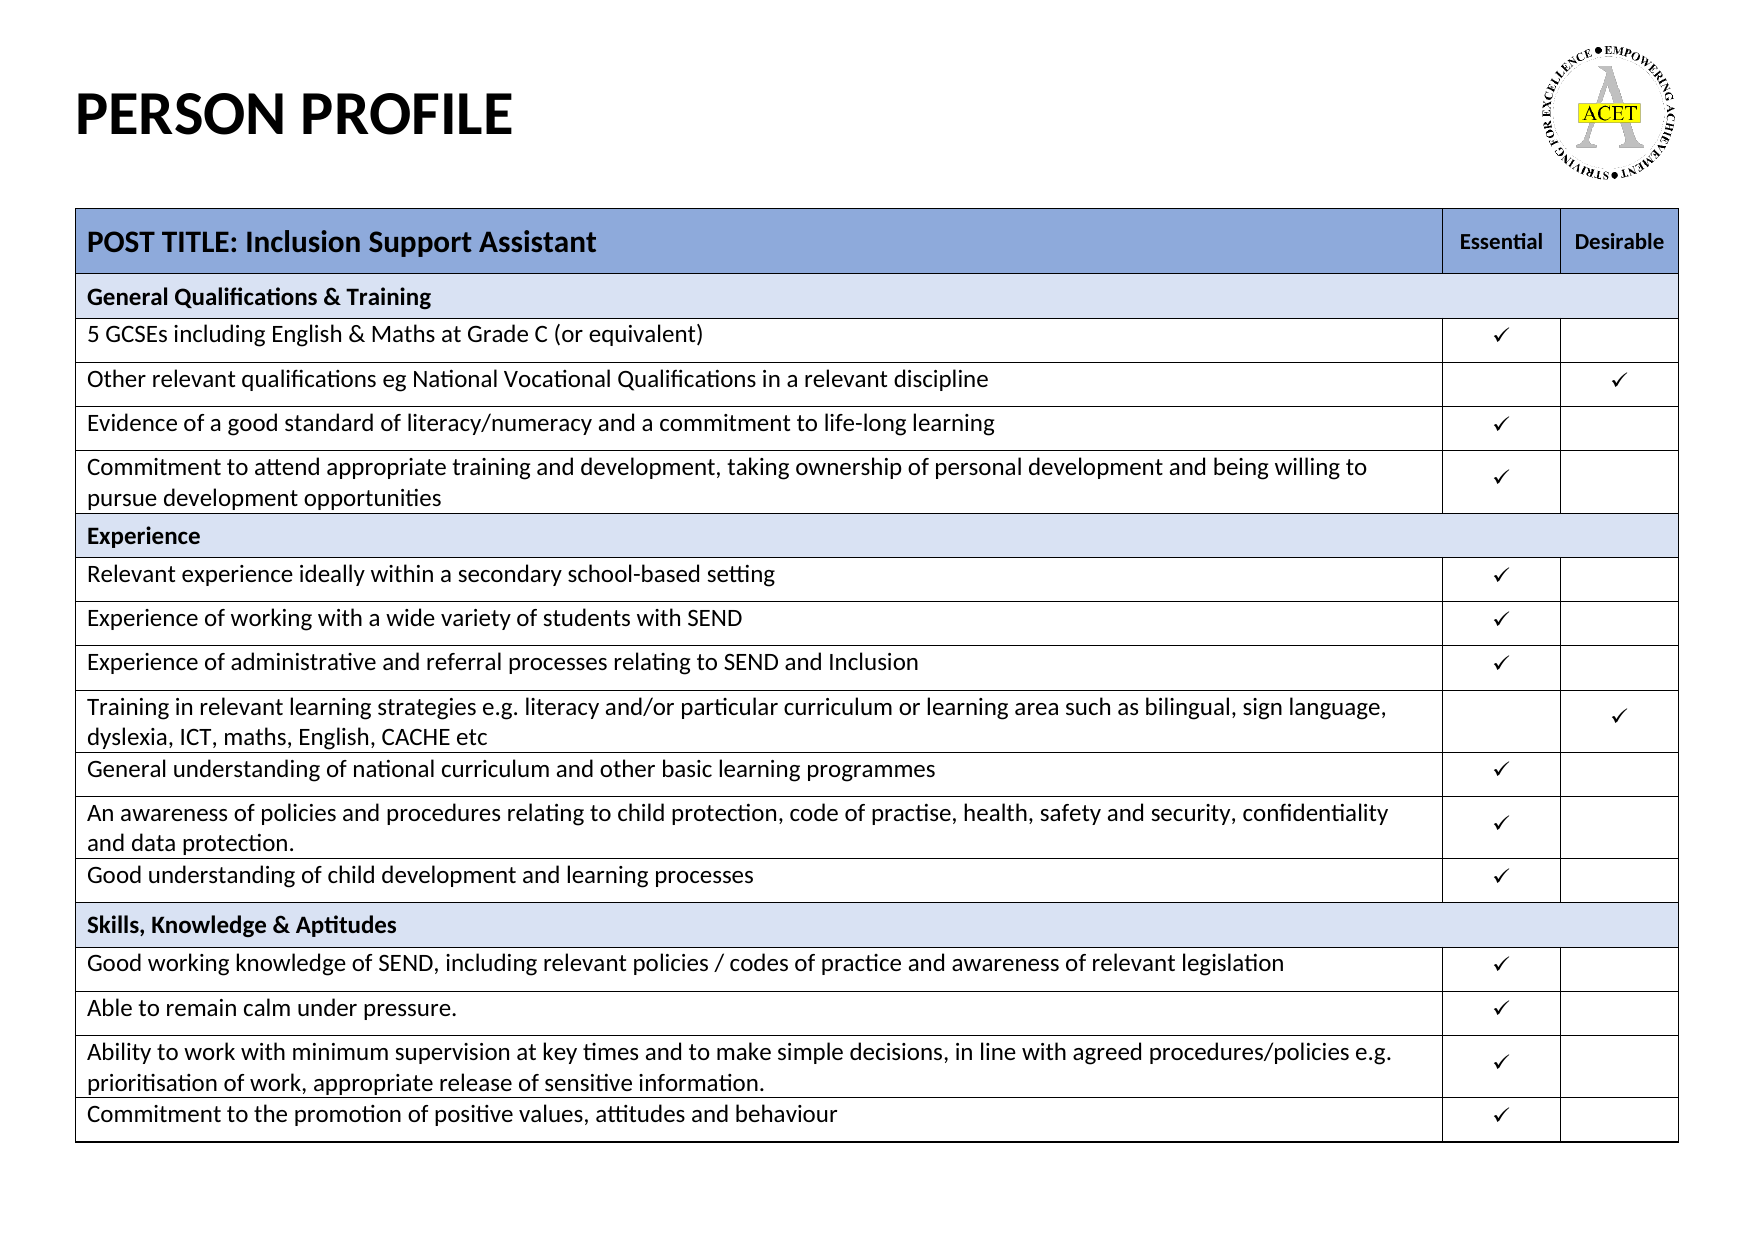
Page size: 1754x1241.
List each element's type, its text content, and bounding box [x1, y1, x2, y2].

table_header Desirable [1561, 209, 1678, 273]
table_cell Commitment to the promotion of positive values, attitudes and behaviour [76, 1098, 1442, 1141]
table_cell Good understanding of child development and learning processes [76, 859, 1442, 902]
table_cell Training in relevant learning strategies e.g. literacy and/or particular curriculum or learning area such as bilingual, sign language, dyslexia, ICT, maths, English, CACHE etc [76, 691, 1442, 752]
table_header POST TITLE: Inclusion Support Assistant [76, 209, 1442, 273]
table_cell Good working knowledge of SEND, including relevant policies / codes of practice and awareness of relevant legislation [76, 948, 1442, 991]
table_header Essential [1443, 209, 1560, 273]
table_cell [1443, 363, 1560, 406]
table_cell [1443, 602, 1560, 645]
table_cell Skills, Knowledge & Aptitudes [76, 903, 1678, 947]
table_cell [1443, 407, 1560, 450]
table_cell [1443, 1036, 1560, 1097]
table_cell [1443, 992, 1560, 1035]
table_cell [1561, 992, 1678, 1035]
table_cell [1561, 319, 1678, 362]
table_cell [1561, 407, 1678, 450]
table_cell Experience of working with a wide variety of students with SEND [76, 602, 1442, 645]
table_cell [1443, 691, 1560, 752]
table_cell Ability to work with minimum supervision at key times and to make simple decisions, in line with agreed procedures/policies e.g. prioritisation of work, appropriate release of sensitive information. [76, 1036, 1442, 1097]
table_cell [1561, 451, 1678, 512]
table_cell [1561, 602, 1678, 645]
table_cell [1443, 1098, 1560, 1141]
table_cell [1443, 319, 1560, 362]
table_cell [1561, 797, 1678, 858]
table_cell 5 GCSEs including English & Maths at Grade C (or equivalent) [76, 319, 1442, 362]
picture [1530, 26, 1690, 187]
table_cell [1561, 948, 1678, 991]
table_cell Evidence of a good standard of literacy/numeracy and a commitment to life-long learning [76, 407, 1442, 450]
table_cell [1561, 753, 1678, 796]
table_cell [1443, 558, 1560, 601]
table_cell Experience [76, 514, 1678, 557]
table_cell [1561, 646, 1678, 689]
table_cell [1443, 859, 1560, 902]
table_cell Relevant experience ideally within a secondary school-based setting [76, 558, 1442, 601]
table_cell An awareness of policies and procedures relating to child protection, code of practise, health, safety and security, confidentiality and data protection. [76, 797, 1442, 858]
table_cell [1561, 558, 1678, 601]
table_cell [1443, 948, 1560, 991]
table_cell Experience of administrative and referral processes relating to SEND and Inclusion [76, 646, 1442, 689]
table_cell [1443, 797, 1560, 858]
table_cell [1561, 1098, 1678, 1141]
table_cell General Qualifications & Training [76, 274, 1678, 318]
table_cell [1561, 363, 1678, 406]
table_cell [1443, 753, 1560, 796]
table_cell [1561, 691, 1678, 752]
table_cell [1561, 859, 1678, 902]
table_cell Other relevant qualifications eg National Vocational Qualifications in a relevant discipline [76, 363, 1442, 406]
table_cell Commitment to attend appropriate training and development, taking ownership of personal development and being willing to pursue development opportunities [76, 451, 1442, 512]
table_cell Able to remain calm under pressure. [76, 992, 1442, 1035]
table_cell General understanding of national curriculum and other basic learning programmes [76, 753, 1442, 796]
table_cell [1443, 646, 1560, 689]
table_cell [1561, 1036, 1678, 1097]
table_cell [1443, 451, 1560, 512]
